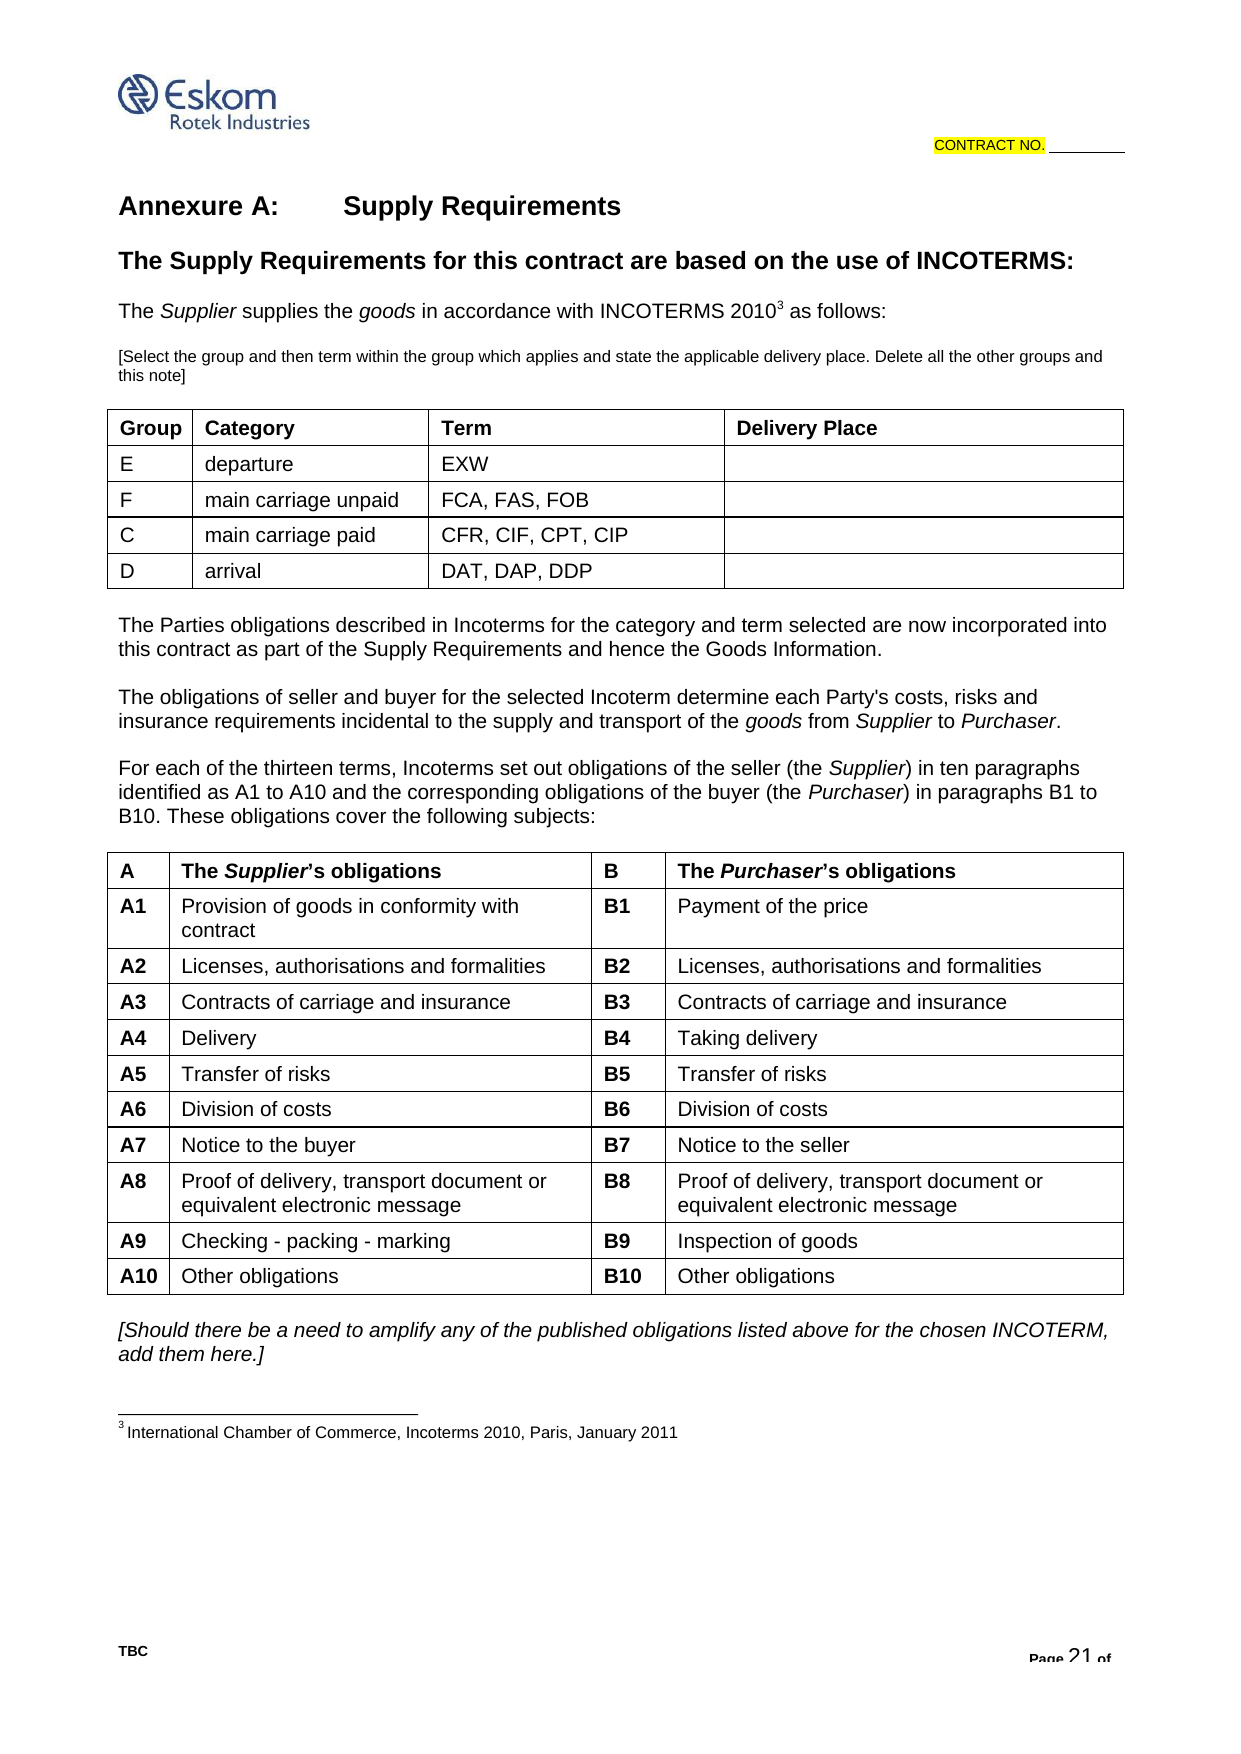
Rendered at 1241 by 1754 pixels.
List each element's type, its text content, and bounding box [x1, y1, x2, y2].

text [Select the group and then term within the group which applies and state the applicable delivery place. Delete all the other groups and this note] [118, 347, 1112, 385]
table_header Group [108, 410, 192, 445]
table_cell B10 [592, 1259, 665, 1293]
table_cell departure [193, 446, 428, 481]
text For each of the thirteen terms, Incoterms set out obligations of the seller (the Supplier) in ten paragraphs identified as A1 to A10 and the corresponding obligations of the buyer (the Purchaser) in paragraphs B1 to B10. These obligations cover the following subjects: [118, 756, 1099, 828]
subtitle The Supply Requirements for this contract are based on the use of INCOTERMS: [118, 246, 1148, 274]
table_cell [725, 482, 1123, 516]
table_cell B7 [592, 1128, 665, 1162]
table_cell E [108, 446, 192, 481]
table_cell A3 [108, 984, 169, 1019]
text [Should there be a need to amplify any of the published obligations listed above for the chosen INCOTERM, add them here.] [118, 1318, 1112, 1366]
table_cell [725, 518, 1123, 552]
table_cell B9 [592, 1223, 665, 1258]
table_cell Other obligations [170, 1259, 591, 1293]
table_header Delivery Place [725, 410, 1123, 445]
table_cell DAT, DAP, DDP [429, 554, 724, 588]
table_cell Contracts of carriage and insurance [170, 984, 591, 1019]
table_cell A2 [108, 949, 169, 983]
table_cell Other obligations [666, 1259, 1123, 1293]
table_cell Taking delivery [666, 1020, 1123, 1055]
table_cell A6 [108, 1092, 169, 1126]
table_cell [725, 446, 1123, 481]
table_cell Division of costs [666, 1092, 1123, 1126]
table_cell B4 [592, 1020, 665, 1055]
text 3 International Chamber of Commerce, Incoterms 2010, Paris, January 2011 [118, 1413, 1148, 1442]
table_cell CFR, CIF, CPT, CIP [429, 518, 724, 552]
text The Supplier supplies the goods in accordance with INCOTERMS 20103 as follows: [118, 298, 1148, 322]
table_header Term [429, 410, 724, 445]
table_cell Division of costs [170, 1092, 591, 1126]
table_cell B3 [592, 984, 665, 1019]
table_cell Inspection of goods [666, 1223, 1123, 1258]
table_cell main carriage paid [193, 518, 428, 552]
table_cell B2 [592, 949, 665, 983]
table_cell D [108, 554, 192, 588]
table_cell A1 [108, 889, 169, 947]
table_cell FCA, FAS, FOB [429, 482, 724, 516]
table_cell Transfer of risks [666, 1056, 1123, 1091]
table_cell Provision of goods in conformity with contract [170, 889, 591, 947]
table_cell Notice to the buyer [170, 1128, 591, 1162]
table_cell Payment of the price [666, 889, 1123, 947]
table_cell Transfer of risks [170, 1056, 591, 1091]
table_header Category [193, 410, 428, 445]
table_header The Supplier’s obligations [170, 853, 591, 888]
table_cell Licenses, authorisations and formalities [666, 949, 1123, 983]
table_cell A4 [108, 1020, 169, 1055]
table_cell Contracts of carriage and insurance [666, 984, 1123, 1019]
table_cell A8 [108, 1163, 169, 1222]
picture [118, 74, 310, 134]
text The Parties obligations described in Incoterms for the category and term selected are now incorporated into this contract as part of the Supply Requirements and hence the Goods Information. [118, 613, 1112, 661]
table_cell arrival [193, 554, 428, 588]
table_cell Proof of delivery, transport document or equivalent electronic message [666, 1163, 1123, 1222]
table_cell main carriage unpaid [193, 482, 428, 516]
table_cell EXW [429, 446, 724, 481]
table_cell Licenses, authorisations and formalities [170, 949, 591, 983]
subtitle Annexure A: Supply Requirements [118, 190, 1148, 222]
table_cell A10 [108, 1259, 169, 1293]
table_cell F [108, 482, 192, 516]
table_header B [592, 853, 665, 888]
table_cell Notice to the seller [666, 1128, 1123, 1162]
table_cell B5 [592, 1056, 665, 1091]
table_cell B8 [592, 1163, 665, 1222]
table_cell C [108, 518, 192, 552]
table_cell A5 [108, 1056, 169, 1091]
table_cell B6 [592, 1092, 665, 1126]
table_header The Purchaser’s obligations [666, 853, 1123, 888]
table_cell Proof of delivery, transport document or equivalent electronic message [170, 1163, 591, 1222]
table_cell Delivery [170, 1020, 591, 1055]
table_cell A9 [108, 1223, 169, 1258]
table_cell Checking - packing - marking [170, 1223, 591, 1258]
table_cell A7 [108, 1128, 169, 1162]
table_cell B1 [592, 889, 665, 947]
text The obligations of seller and buyer for the selected Incoterm determine each Party's costs, risks and insurance requirements incidental to the supply and transport of the goods from Supplier to Purchaser. [118, 685, 1063, 733]
table_header A [108, 853, 169, 888]
table_cell [725, 554, 1123, 588]
